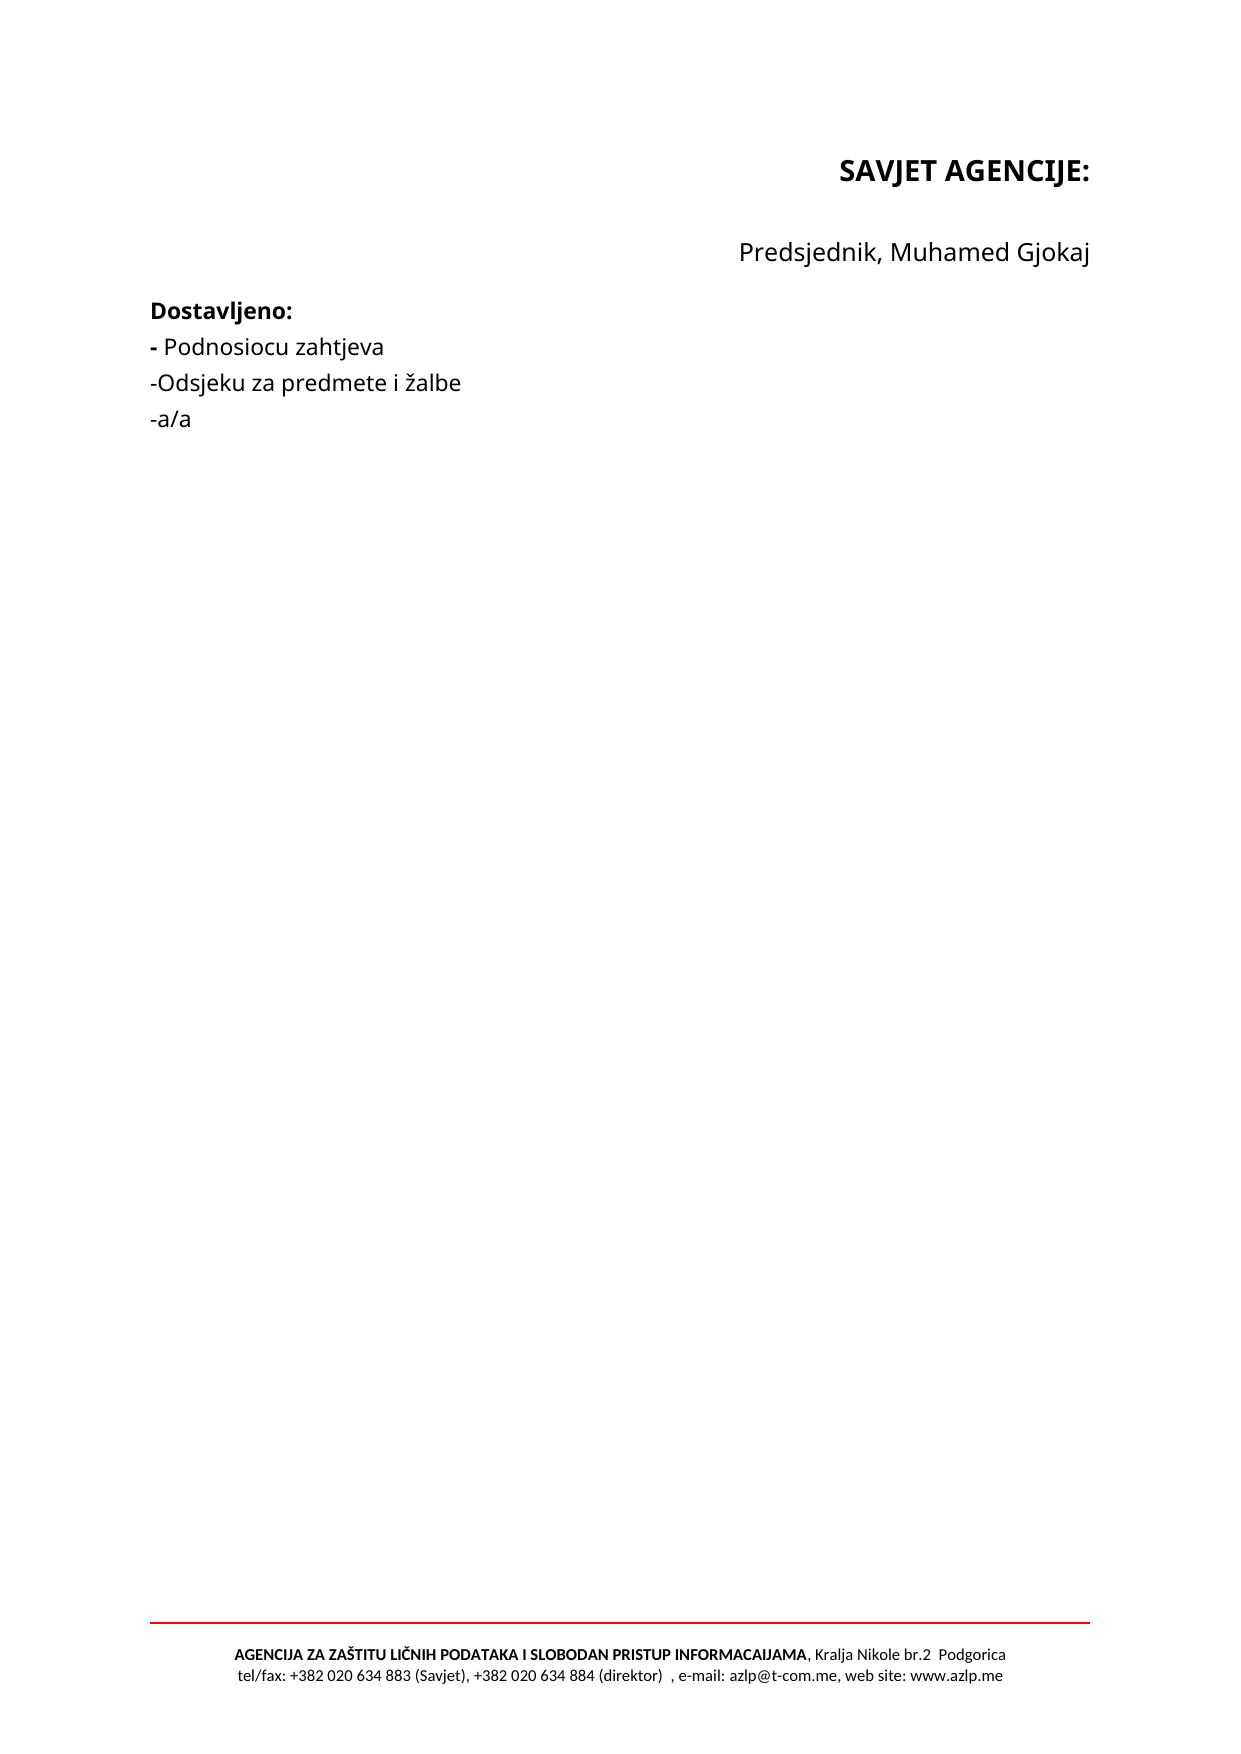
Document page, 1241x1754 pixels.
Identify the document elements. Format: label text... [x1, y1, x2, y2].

text Predsjednik, Muhamed Gjokaj [150, 235, 1090, 269]
text -Odsjeku za predmete i žalbe [150, 367, 1090, 398]
text -a/a [150, 403, 1090, 434]
text SAVJET AGENCIJE: [150, 150, 1090, 190]
text - Podnosiocu zahtjeva [150, 331, 1090, 362]
text Dostavljeno: [150, 295, 1090, 326]
